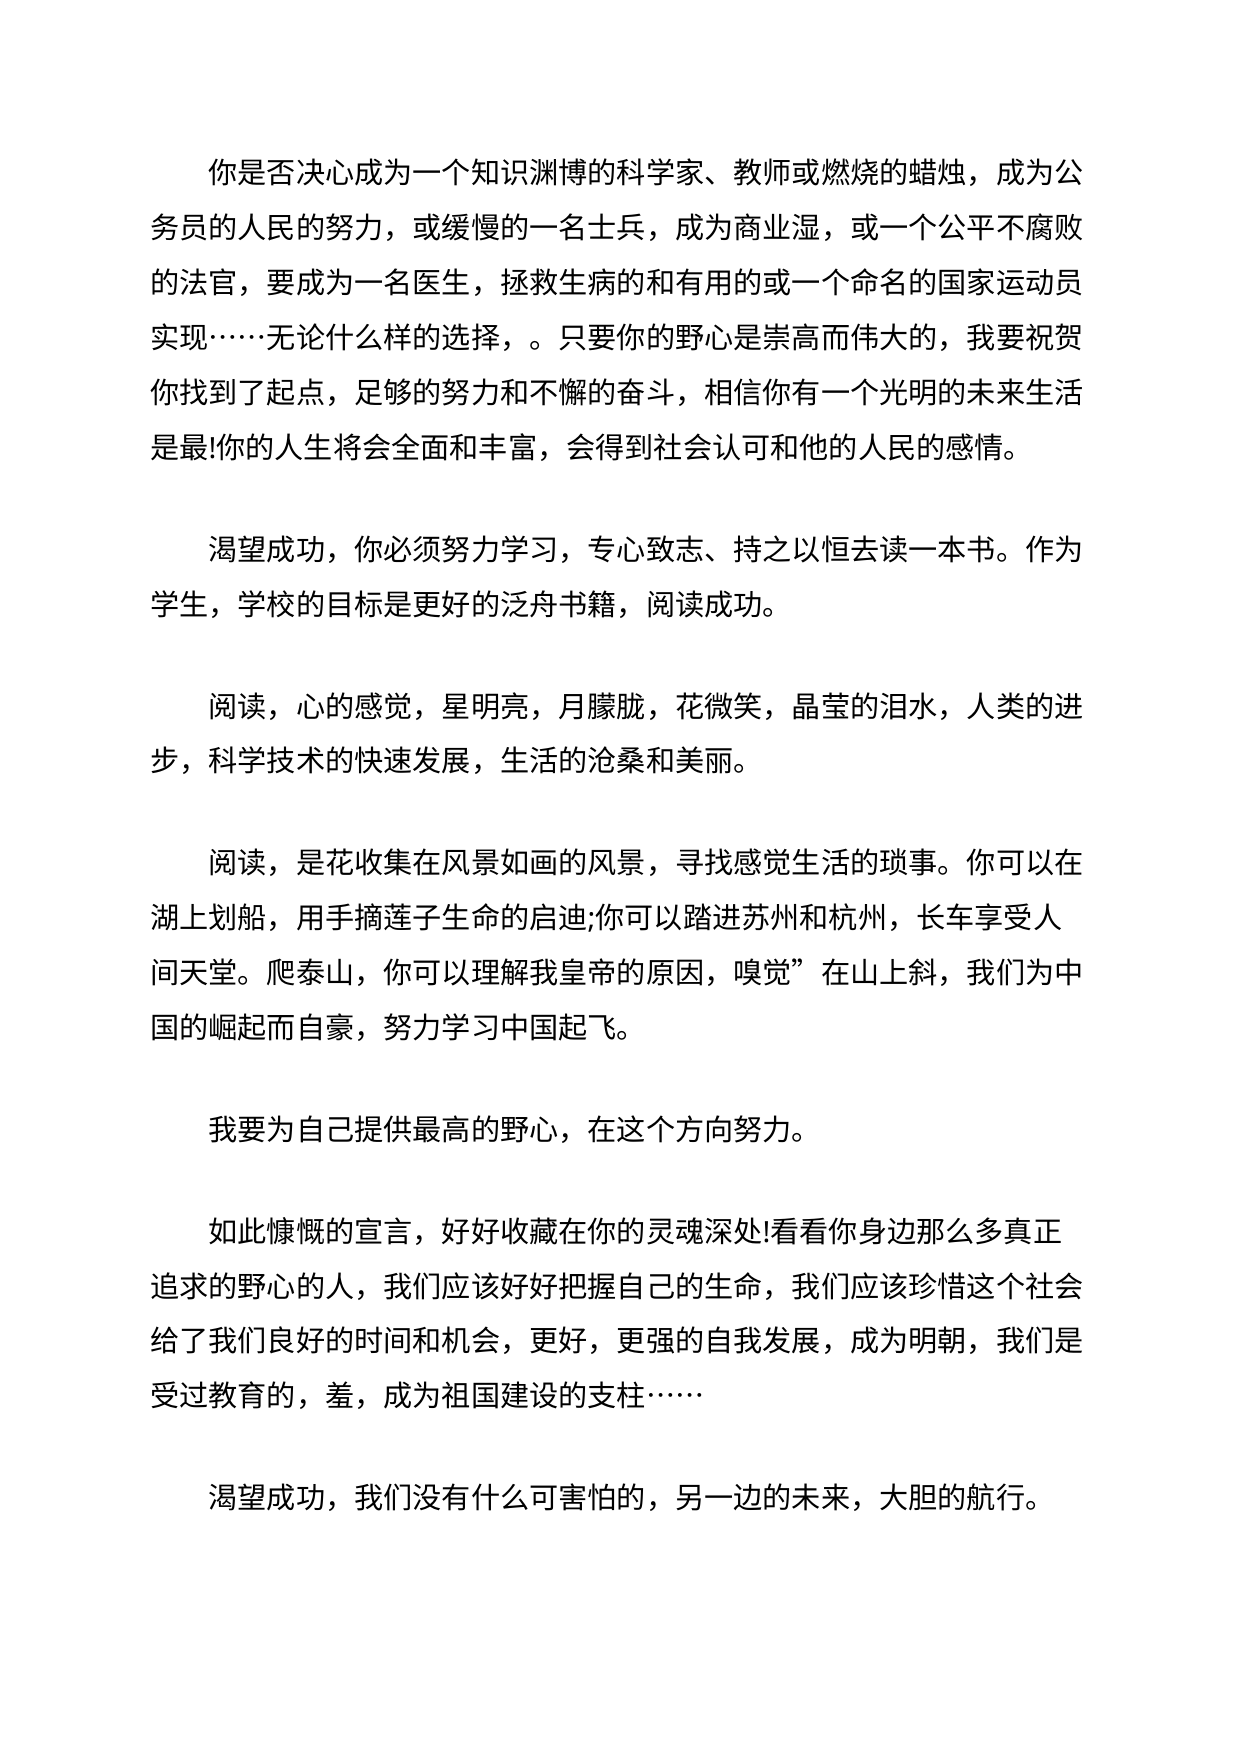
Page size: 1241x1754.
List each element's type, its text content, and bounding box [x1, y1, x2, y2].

text 我要为自己提供最高的野心，在这个方向努力。 [150, 1106, 1090, 1149]
text 如此慷慨的宣言，好好收藏在你的灵魂深处!看看你身边那么多真正追求的野心的人，我们应该好好把握自己的生命，我们应该珍惜这个社会给了我们良好的时间和机会，更好，更强的自我发展，成为明朝，我们是受过教育的，羞，成为祖国建设的支柱…… [150, 1208, 1090, 1415]
text 阅读，心的感觉，星明亮，月朦胧，花微笑，晶莹的泪水，人类的进步，科学技术的快速发展，生活的沧桑和美丽。 [150, 683, 1090, 780]
text 阅读，是花收集在风景如画的风景，寻找感觉生活的琐事。你可以在湖上划船，用手摘莲子生命的启迪;你可以踏进苏州和杭州，长车享受人间天堂。爬泰山，你可以理解我皇帝的原因，嗅觉”在山上斜，我们为中国的崛起而自豪，努力学习中国起飞。 [150, 840, 1090, 1047]
text 渴望成功，我们没有什么可害怕的，另一边的未来，大胆的航行。 [150, 1475, 1090, 1517]
text 渴望成功，你必须努力学习，专心致志、持之以恒去读一本书。作为学生，学校的目标是更好的泛舟书籍，阅读成功。 [150, 526, 1090, 624]
text 你是否决心成为一个知识渊博的科学家、教师或燃烧的蜡烛，成为公务员的人民的努力，或缓慢的一名士兵，成为商业湿，或一个公平不腐败的法官，要成为一名医生，拯救生病的和有用的或一个命名的国家运动员实现……无论什么样的选择，。只要你的野心是崇高而伟大的，我要祝贺你找到了起点，足够的努力和不懈的奋斗，相信你有一个光明的未来生活是最!你的人生将会全面和丰富，会得到社会认可和他的人民的感情。 [150, 150, 1090, 467]
